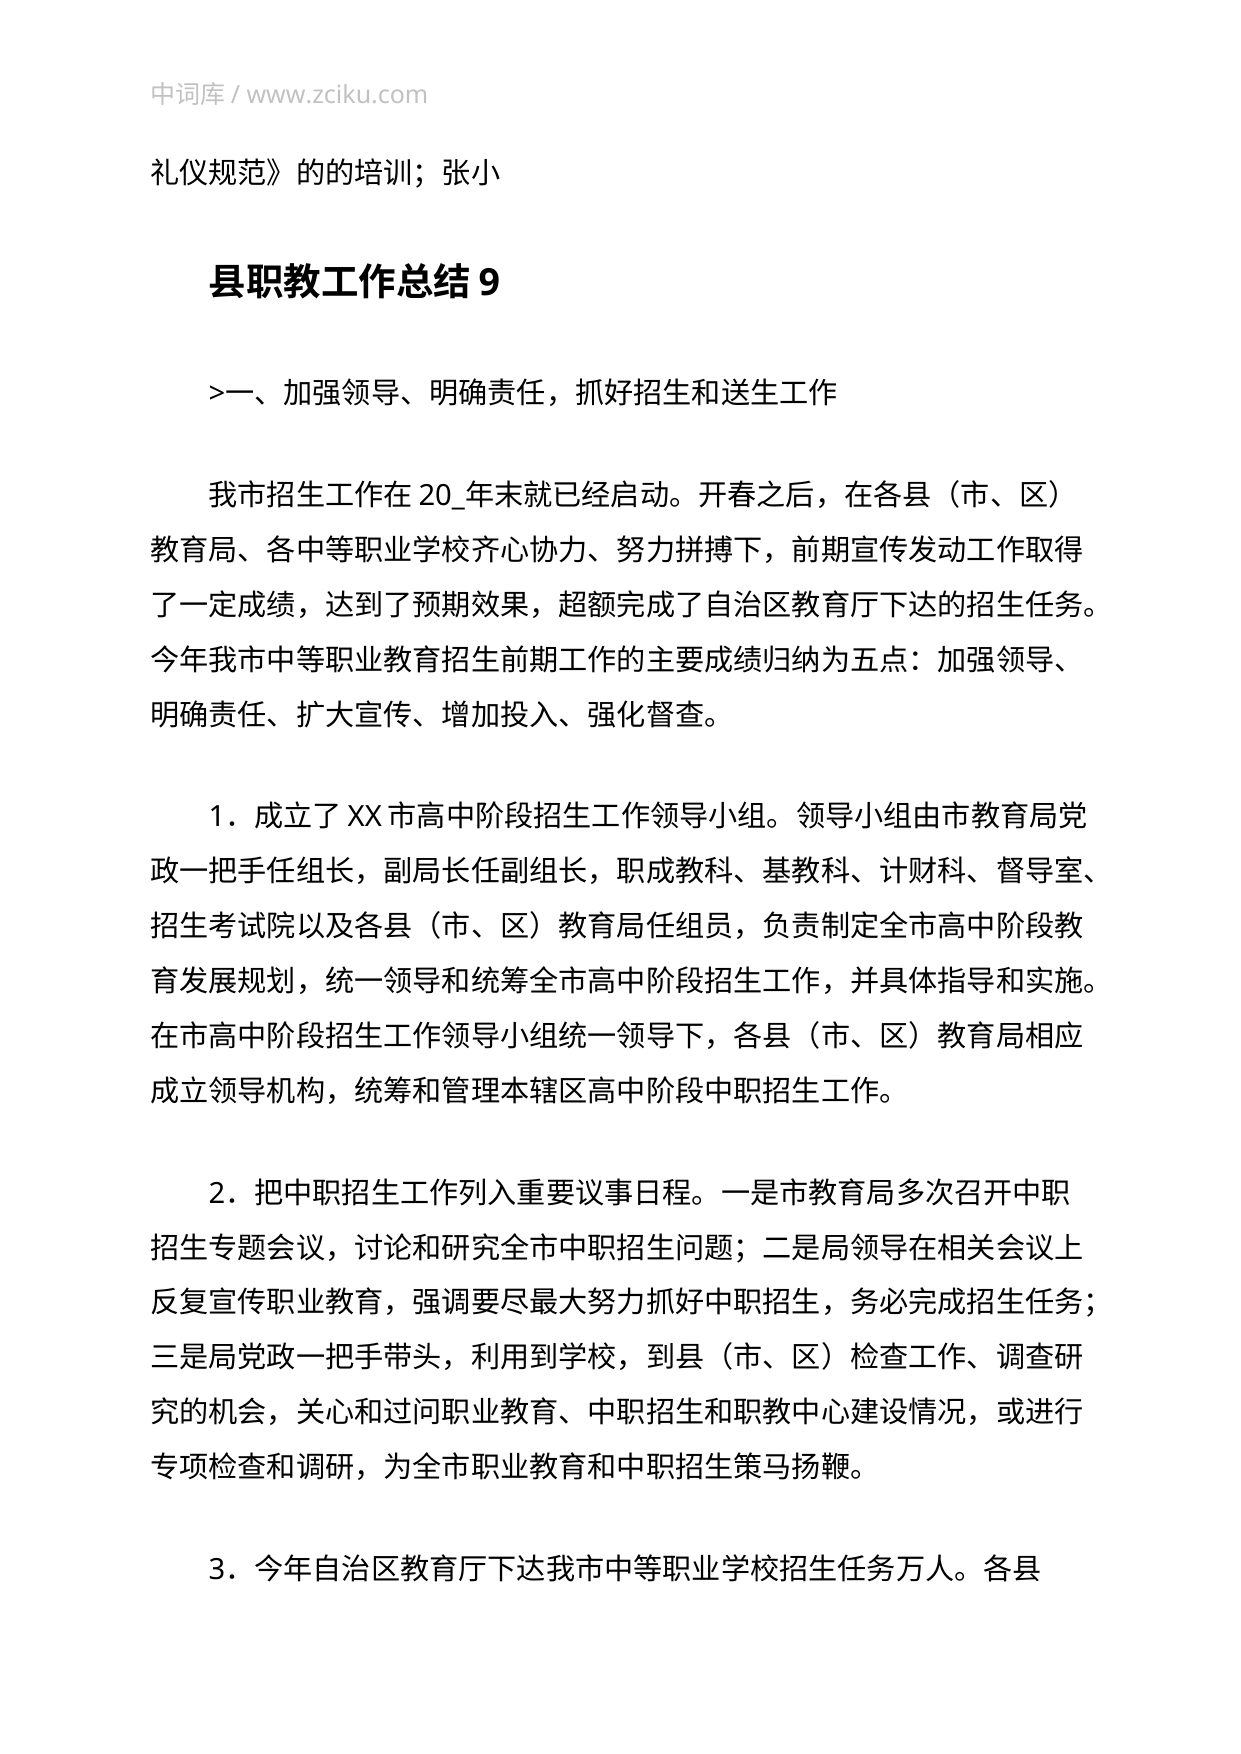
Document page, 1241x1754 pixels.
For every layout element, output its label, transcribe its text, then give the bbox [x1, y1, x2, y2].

text 县职教工作总结9 [150, 252, 1090, 306]
text 1．成立了XX市高中阶段招生工作领导小组。领导小组由市教育局党政一把手任组长，副局长任副组长，职成教科、基教科、计财科、督导室、招生考试院以及各县（市、区）教育局任组员，负责制定全市高中阶段教育发展规划，统一领导和统筹全市高中阶段招生工作，并具体指导和实施。在市高中阶段招生工作领导小组统一领导下，各县（市、区）教育局相应成立领导机构，统筹和管理本辖区高中阶段中职招生工作。 [150, 793, 1090, 1110]
text >一、加强领导、明确责任，抓好招生和送生工作 [150, 369, 1090, 412]
text 2．把中职招生工作列入重要议事日程。一是市教育局多次召开中职招生专题会议，讨论和研究全市中职招生问题；二是局领导在相关会议上反复宣传职业教育，强调要尽最大努力抓好中职招生，务必完成招生任务；三是局党政一把手带头，利用到学校，到县（市、区）检查工作、调查研究的机会，关心和过问职业教育、中职招生和职教中心建设情况，或进行专项检查和调研，为全市职业教育和中职招生策马扬鞭。 [150, 1169, 1090, 1486]
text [150, 1546, 1090, 1588]
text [150, 150, 1090, 192]
text 我市招生工作在20_年末就已经启动。开春之后，在各县（市、区）教育局、各中等职业学校齐心协力、努力拼搏下，前期宣传发动工作取得了一定成绩，达到了预期效果，超额完成了自治区教育厅下达的招生任务。今年我市中等职业教育招生前期工作的主要成绩归纳为五点：加强领导、明确责任、扩大宣传、增加投入、强化督查。 [150, 471, 1090, 733]
